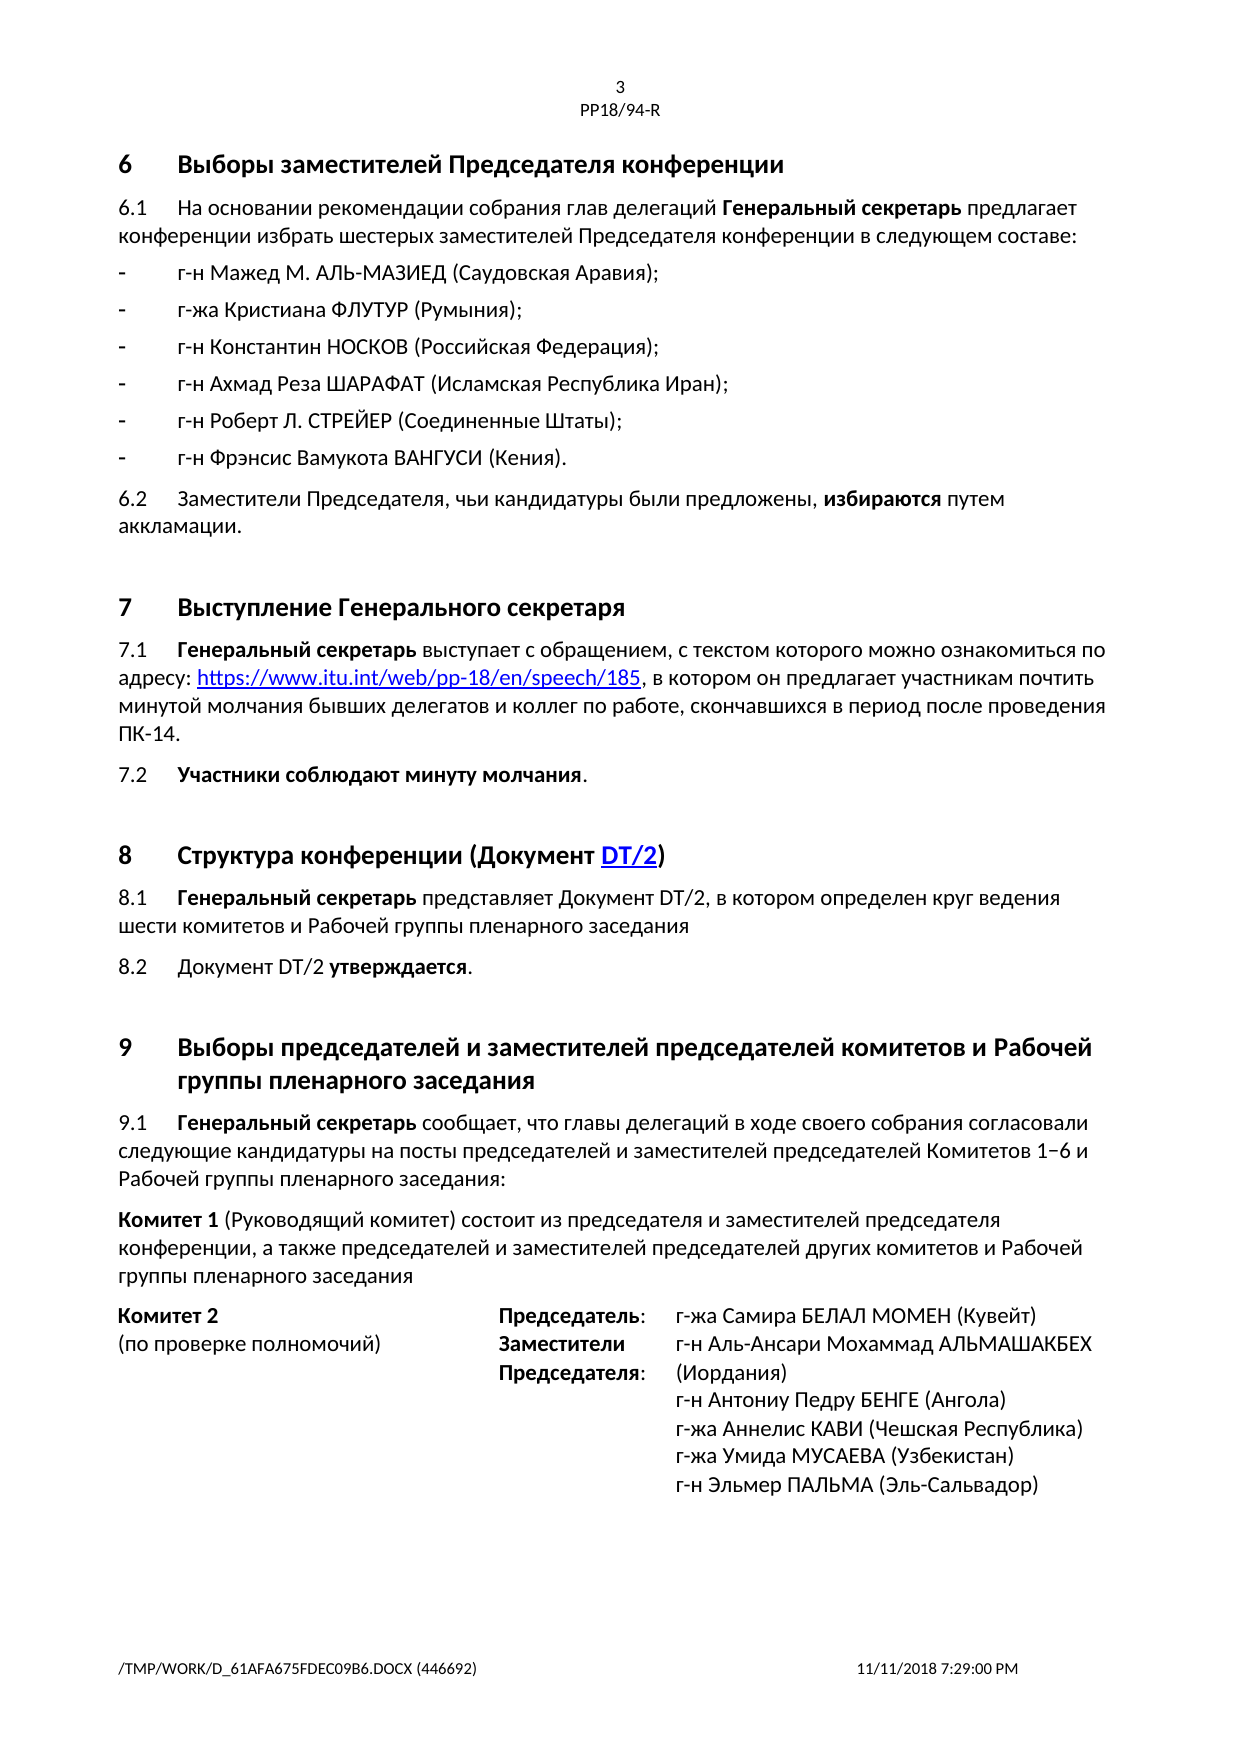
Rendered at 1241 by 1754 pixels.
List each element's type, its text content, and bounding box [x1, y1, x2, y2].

subtitle 7 Выступление Генерального секретаря [118, 590, 1122, 623]
text г-н Роберт Л. СТРЕЙЕР (Соединенные Штаты); [118, 406, 1122, 434]
text 6.2 Заместители Председателя, чьи кандидатуры были предложены, избираются путем аккламации. [118, 484, 1122, 540]
text г-н Фрэнсис Вамукота ВАНГУСИ (Кения). [118, 443, 1122, 471]
table_header Председатель: Заместители Председателя: [487, 1289, 664, 1498]
text г-н Ахмад Реза ШАРАФАТ (Исламская Республика Иран); [118, 369, 1122, 397]
text г-н Мажед М. АЛЬ-МАЗИЕД (Саудовская Аравия); [118, 258, 1122, 286]
text 7.2 Участники соблюдают минуту молчания. [118, 760, 1122, 788]
text г-жа Кристиана ФЛУТУР (Румыния); [118, 295, 1122, 323]
text 8.1 Генеральный секретарь представляет Документ DT/2, в котором определен круг ведения шести комитетов и Рабочей группы пленарного заседания [118, 883, 1122, 939]
text 8.2 Документ DT/2 утверждается. [118, 952, 1122, 980]
text 6.1 На основании рекомендации собрания глав делегаций Генеральный секретарь предлагает конференции избрать шестерых заместителей Председателя конференции в следующем составе: [118, 193, 1122, 249]
subtitle 9 Выборы председателей и заместителей председателей комитетов и Рабочей группы пленарного заседания [118, 1030, 1122, 1096]
text Комитет 1 (Руководящий комитет) состоит из председателя и заместителей председателя конференции, а также председателей и заместителей председателей других комитетов и Рабочей группы пленарного заседания [118, 1205, 1122, 1289]
table_header Комитет 2 (по проверке полномочий) [118, 1289, 487, 1498]
text 7.1 Генеральный секретарь выступает с обращением, с текстом которого можно ознакомиться по адресу: https://www.itu.int/web/pp-18/en/speech/185, в котором он предлагает участникам почтить минутой молчания бывших делегатов и коллег по работе, скончавшихся в период после проведения ПК-14. [118, 635, 1122, 747]
subtitle 6 Выборы заместителей Председателя конференции [118, 148, 1122, 181]
subtitle 8 Структура конференции (Документ DT/2) [118, 838, 1122, 871]
text 9.1 Генеральный секретарь сообщает, что главы делегаций в ходе своего собрания согласовали следующие кандидатуры на посты председателей и заместителей председателей Комитетов 1−6 и Рабочей группы пленарного заседания: [118, 1108, 1122, 1192]
table_header г-жа Самира БЕЛАЛ МОМЕН (Кувейт) г-н Аль-Ансари Mохаммад АЛЬМАШАКБЕХ (Иордания) г-н Антониу Педру БЕНГЕ (Ангола) г-жа Аннелис КАВИ (Чешская Республика) г-жа Умида МУСАЕВА (Узбекистан) г-н Эльмер ПАЛЬМА (Эль-Сальвадор) [664, 1289, 1123, 1498]
text г-н Константин НОСКОВ (Российская Федерация); [118, 332, 1122, 360]
